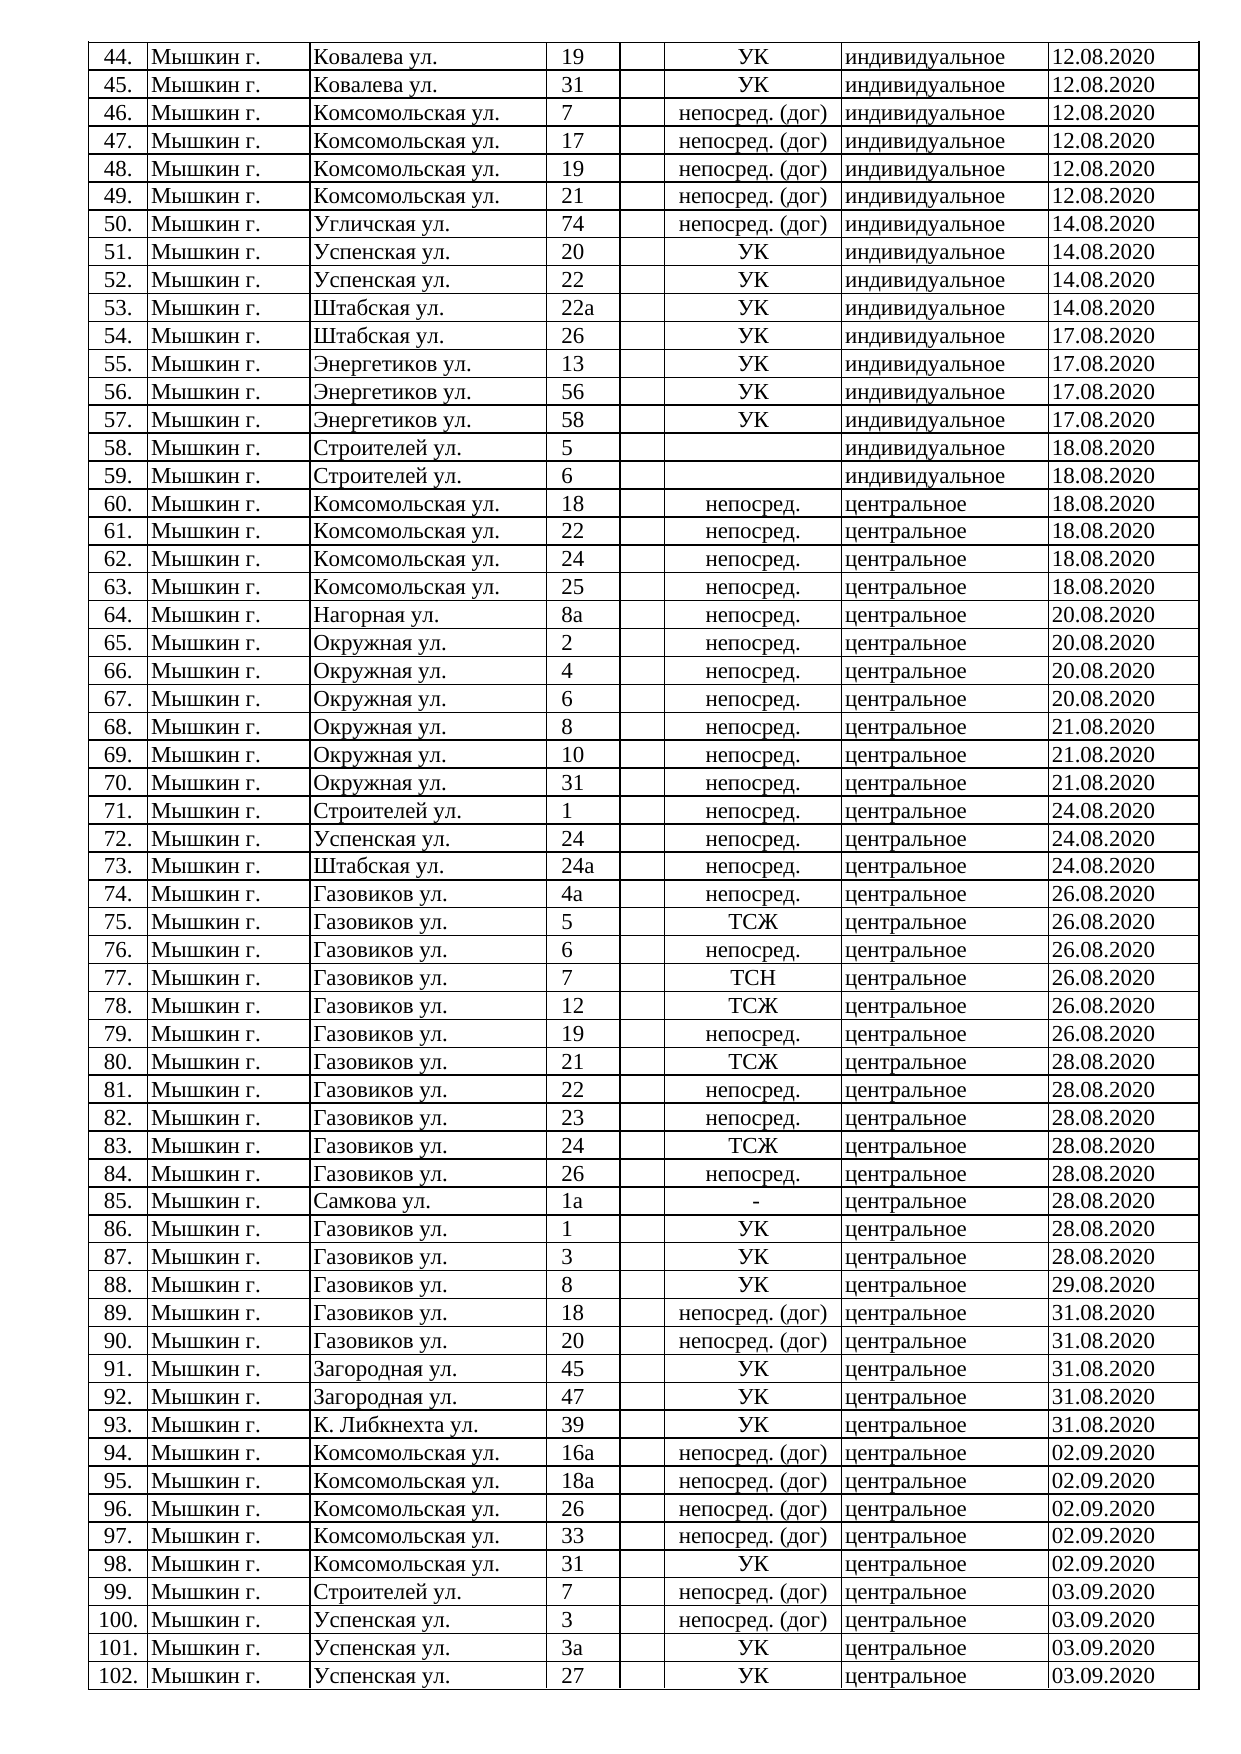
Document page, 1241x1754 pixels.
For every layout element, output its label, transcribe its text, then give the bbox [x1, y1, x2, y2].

table_cell Строителей ул. [311, 1578, 546, 1605]
table_cell 28.08.2020 [1049, 1048, 1198, 1074]
table_cell 45 [547, 1355, 619, 1381]
table_cell Мышкин г. [148, 1132, 309, 1158]
table_cell УК [665, 266, 841, 293]
table_cell центральное [842, 1076, 1048, 1102]
table_cell 17.08.2020 [1049, 350, 1198, 376]
table_cell [621, 546, 664, 572]
table_cell [89, 350, 147, 376]
table_cell 31.08.2020 [1049, 1411, 1198, 1437]
table_cell 74 [547, 211, 619, 237]
table_cell УК [665, 1243, 841, 1270]
table_cell [621, 518, 664, 544]
table_cell индивидуальное [842, 266, 1048, 293]
table_cell [621, 853, 664, 879]
table_cell Мышкин г. [148, 1383, 309, 1409]
table_cell 31.08.2020 [1049, 1299, 1198, 1326]
table_cell [621, 657, 664, 683]
table_cell [621, 183, 664, 209]
table_cell Комсомольская ул. [311, 1467, 546, 1493]
table_cell [621, 43, 664, 69]
table_cell [621, 1243, 664, 1270]
table_cell 18.08.2020 [1049, 546, 1198, 572]
table_cell [621, 322, 664, 348]
table_cell [89, 853, 147, 879]
table_cell Газовиков ул. [311, 908, 546, 935]
table_cell 6 [547, 685, 619, 711]
table_cell 02.09.2020 [1049, 1551, 1198, 1577]
table_cell [89, 685, 147, 711]
table_cell центральное [842, 1160, 1048, 1186]
table_cell [89, 769, 147, 795]
table_cell [621, 350, 664, 376]
table_cell Мышкин г. [148, 1634, 309, 1661]
table_cell Мышкин г. [148, 71, 309, 97]
table_cell [621, 1355, 664, 1381]
table_cell [89, 936, 147, 963]
table_cell непосред. [665, 518, 841, 544]
table_cell УК [665, 1216, 841, 1242]
table_cell 31 [547, 769, 619, 795]
table_cell Газовиков ул. [311, 1216, 546, 1242]
table_cell индивидуальное [842, 462, 1048, 488]
table_cell Мышкин г. [148, 881, 309, 907]
table_cell Мышкин г. [148, 992, 309, 1018]
table_cell Мышкин г. [148, 685, 309, 711]
table_cell Мышкин г. [148, 294, 309, 321]
table_cell 14.08.2020 [1049, 238, 1198, 265]
table_cell непосред. (дог) [665, 1299, 841, 1326]
table_cell индивидуальное [842, 238, 1048, 265]
table_cell 27 [547, 1662, 619, 1688]
table_cell центральное [842, 1495, 1048, 1521]
table_cell центральное [842, 713, 1048, 739]
table_cell 58 [547, 406, 619, 432]
table_cell Мышкин г. [148, 1355, 309, 1381]
table_cell [621, 127, 664, 153]
table_cell ТСН [665, 964, 841, 991]
table_cell 02.09.2020 [1049, 1495, 1198, 1521]
table_cell 3 [547, 1243, 619, 1270]
table_cell Окружная ул. [311, 657, 546, 683]
table_cell непосред. [665, 1076, 841, 1102]
table_cell Газовиков ул. [311, 1299, 546, 1326]
table_cell Мышкин г. [148, 1439, 309, 1465]
table_cell Окружная ул. [311, 629, 546, 656]
table_cell Мышкин г. [148, 211, 309, 237]
table_cell [89, 155, 147, 181]
table_cell [621, 1467, 664, 1493]
table_cell Нагорная ул. [311, 601, 546, 628]
table_cell 20.08.2020 [1049, 601, 1198, 628]
table_cell центральное [842, 1355, 1048, 1381]
table_cell [89, 546, 147, 572]
table_cell Комсомольская ул. [311, 1495, 546, 1521]
table_cell [621, 490, 664, 516]
table_cell Мышкин г. [148, 155, 309, 181]
table_cell 26.08.2020 [1049, 964, 1198, 991]
table_cell [89, 294, 147, 321]
table_cell непосред. (дог) [665, 127, 841, 153]
table_cell 22а [547, 294, 619, 321]
table_cell Мышкин г. [148, 1188, 309, 1214]
table_cell [621, 1411, 664, 1437]
table_cell непосред. (дог) [665, 1578, 841, 1605]
table_cell 26 [547, 1495, 619, 1521]
table_cell [89, 1495, 147, 1521]
table_cell Мышкин г. [148, 1299, 309, 1326]
table_cell 56 [547, 378, 619, 404]
table_cell 18 [547, 490, 619, 516]
table_cell [89, 266, 147, 293]
table_cell центральное [842, 657, 1048, 683]
table_cell Мышкин г. [148, 797, 309, 823]
table_cell [621, 294, 664, 321]
table_cell непосред. (дог) [665, 1439, 841, 1465]
table_cell центральное [842, 1104, 1048, 1130]
table_cell [89, 1104, 147, 1130]
table_cell 18 [547, 1299, 619, 1326]
table_cell центральное [842, 1523, 1048, 1549]
table_cell центральное [842, 601, 1048, 628]
table_cell Комсомольская ул. [311, 490, 546, 516]
table_cell УК [665, 350, 841, 376]
table_cell [621, 1327, 664, 1353]
table_cell УК [665, 378, 841, 404]
table_cell Газовиков ул. [311, 1243, 546, 1270]
table_cell непосред. [665, 657, 841, 683]
table_cell 25 [547, 573, 619, 600]
table_cell [89, 1188, 147, 1214]
table_cell Успенская ул. [311, 238, 546, 265]
table_cell [89, 1048, 147, 1074]
table_cell [89, 1299, 147, 1326]
table_cell 26.08.2020 [1049, 908, 1198, 935]
table_cell 21 [547, 183, 619, 209]
table_cell [621, 1383, 664, 1409]
table_cell УК [665, 238, 841, 265]
table_cell [89, 490, 147, 516]
table_cell Мышкин г. [148, 183, 309, 209]
table_cell [621, 1439, 664, 1465]
table_cell УК [665, 294, 841, 321]
table_cell [89, 573, 147, 600]
table_cell 12.08.2020 [1049, 99, 1198, 125]
table_cell Мышкин г. [148, 127, 309, 153]
table_cell 12.08.2020 [1049, 71, 1198, 97]
table_cell 33 [547, 1523, 619, 1549]
table_cell [89, 657, 147, 683]
table_cell 20 [547, 1327, 619, 1353]
table_cell [89, 741, 147, 767]
table_cell [89, 462, 147, 488]
table_cell Мышкин г. [148, 99, 309, 125]
table_cell УК [665, 1271, 841, 1298]
table_cell 02.09.2020 [1049, 1439, 1198, 1465]
table_cell 12.08.2020 [1049, 43, 1198, 69]
table_cell индивидуальное [842, 43, 1048, 69]
table_cell 31 [547, 1551, 619, 1577]
table_cell Комсомольская ул. [311, 1551, 546, 1577]
table_cell [89, 1216, 147, 1242]
table_cell центральное [842, 629, 1048, 656]
table_cell Мышкин г. [148, 573, 309, 600]
table_cell [621, 155, 664, 181]
table_cell 28.08.2020 [1049, 1243, 1198, 1270]
table_cell 18а [547, 1467, 619, 1493]
table_cell [621, 1048, 664, 1074]
table_cell [89, 1160, 147, 1186]
table_cell Комсомольская ул. [311, 546, 546, 572]
table_cell 3 [547, 1606, 619, 1633]
table_cell Мышкин г. [148, 434, 309, 460]
table_cell Мышкин г. [148, 378, 309, 404]
table_cell Мышкин г. [148, 1662, 309, 1688]
table_cell [89, 1578, 147, 1605]
table_cell 31.08.2020 [1049, 1327, 1198, 1353]
table_cell индивидуальное [842, 434, 1048, 460]
table_cell Мышкин г. [148, 322, 309, 348]
table_cell центральное [842, 881, 1048, 907]
table_cell центральное [842, 908, 1048, 935]
table_cell ТСЖ [665, 908, 841, 935]
table_cell [89, 1020, 147, 1046]
table_cell [89, 713, 147, 739]
table_cell центральное [842, 1132, 1048, 1158]
table_cell 21.08.2020 [1049, 713, 1198, 739]
table_cell центральное [842, 1020, 1048, 1046]
table_cell 28.08.2020 [1049, 1188, 1198, 1214]
table_cell [621, 99, 664, 125]
table_cell центральное [842, 1439, 1048, 1465]
table_cell 29.08.2020 [1049, 1271, 1198, 1298]
table_cell 18.08.2020 [1049, 518, 1198, 544]
table_cell Мышкин г. [148, 546, 309, 572]
table_cell [621, 881, 664, 907]
table_cell 3а [547, 1634, 619, 1661]
table_cell Мышкин г. [148, 266, 309, 293]
table_cell [621, 936, 664, 963]
table_cell [89, 629, 147, 656]
table_cell [89, 211, 147, 237]
table_cell УК [665, 1383, 841, 1409]
table_cell Газовиков ул. [311, 992, 546, 1018]
table_cell индивидуальное [842, 294, 1048, 321]
table_cell 26.08.2020 [1049, 1020, 1198, 1046]
table_cell [621, 1551, 664, 1577]
table_cell 12.08.2020 [1049, 127, 1198, 153]
table_cell Комсомольская ул. [311, 127, 546, 153]
table_cell Мышкин г. [148, 741, 309, 767]
table_cell [621, 797, 664, 823]
table_cell [621, 573, 664, 600]
table_cell [621, 406, 664, 432]
table_cell Мышкин г. [148, 1076, 309, 1102]
table_cell центральное [842, 1467, 1048, 1493]
table_cell [621, 992, 664, 1018]
table_cell 10 [547, 741, 619, 767]
table_cell Мышкин г. [148, 629, 309, 656]
table_cell центральное [842, 1188, 1048, 1214]
table_cell [621, 1523, 664, 1549]
table_cell 1а [547, 1188, 619, 1214]
table_cell индивидуальное [842, 155, 1048, 181]
table_cell Комсомольская ул. [311, 573, 546, 600]
table_cell 5 [547, 434, 619, 460]
table_cell [89, 1606, 147, 1633]
table_cell непосред. [665, 1020, 841, 1046]
table_cell центральное [842, 1383, 1048, 1409]
table_cell Газовиков ул. [311, 1048, 546, 1074]
table_cell УК [665, 1411, 841, 1437]
table_cell Мышкин г. [148, 713, 309, 739]
table_cell индивидуальное [842, 350, 1048, 376]
table_cell Мышкин г. [148, 1551, 309, 1577]
table_cell 14.08.2020 [1049, 211, 1198, 237]
table_cell 18.08.2020 [1049, 573, 1198, 600]
table_cell 21.08.2020 [1049, 741, 1198, 767]
table_cell центральное [842, 741, 1048, 767]
table_cell Успенская ул. [311, 1662, 546, 1688]
table_cell [89, 1132, 147, 1158]
table_cell центральное [842, 1662, 1048, 1688]
table_cell непосред. (дог) [665, 1523, 841, 1549]
table_cell Мышкин г. [148, 1523, 309, 1549]
table_cell [665, 462, 841, 488]
table_cell Штабская ул. [311, 294, 546, 321]
table_cell 20.08.2020 [1049, 685, 1198, 711]
table_cell [89, 1523, 147, 1549]
table_cell непосред. [665, 629, 841, 656]
table_cell индивидуальное [842, 71, 1048, 97]
table_cell Мышкин г. [148, 1467, 309, 1493]
table_cell 18.08.2020 [1049, 490, 1198, 516]
table_cell индивидуальное [842, 211, 1048, 237]
table_cell 8 [547, 1271, 619, 1298]
table_cell ТСЖ [665, 992, 841, 1018]
table_cell Строителей ул. [311, 434, 546, 460]
table_cell 28.08.2020 [1049, 1076, 1198, 1102]
table_cell центральное [842, 1634, 1048, 1661]
table_cell [621, 741, 664, 767]
table_cell 14.08.2020 [1049, 294, 1198, 321]
table_cell Успенская ул. [311, 825, 546, 851]
table_cell Мышкин г. [148, 518, 309, 544]
table_cell К. Либкнехта ул. [311, 1411, 546, 1437]
table_cell [89, 1243, 147, 1270]
table_cell [621, 1271, 664, 1298]
table_cell непосред. (дог) [665, 211, 841, 237]
table_cell УК [665, 1634, 841, 1661]
table_cell 39 [547, 1411, 619, 1437]
table_cell 28.08.2020 [1049, 1104, 1198, 1130]
table_cell [89, 601, 147, 628]
table_cell [621, 434, 664, 460]
table_cell центральное [842, 853, 1048, 879]
table_cell [621, 1104, 664, 1130]
table_cell непосред. [665, 713, 841, 739]
table_cell индивидуальное [842, 99, 1048, 125]
table_cell 19 [547, 43, 619, 69]
table_cell Газовиков ул. [311, 1020, 546, 1046]
table_cell непосред. (дог) [665, 1327, 841, 1353]
table_cell [89, 1355, 147, 1381]
table_cell - [665, 1188, 841, 1214]
table_cell 03.09.2020 [1049, 1634, 1198, 1661]
table_cell Загородная ул. [311, 1383, 546, 1409]
table_cell [89, 908, 147, 935]
table_cell [621, 462, 664, 488]
table_cell Мышкин г. [148, 908, 309, 935]
table_cell УК [665, 71, 841, 97]
table_cell Мышкин г. [148, 1048, 309, 1074]
table_cell непосред. (дог) [665, 155, 841, 181]
table_cell 22 [547, 1076, 619, 1102]
table_cell Мышкин г. [148, 601, 309, 628]
table_cell [89, 99, 147, 125]
table_cell 7 [547, 1578, 619, 1605]
table_cell непосред. [665, 490, 841, 516]
table_cell 7 [547, 964, 619, 991]
table_cell [89, 518, 147, 544]
table_cell 12.08.2020 [1049, 183, 1198, 209]
table_cell Окружная ул. [311, 741, 546, 767]
table_cell Энергетиков ул. [311, 406, 546, 432]
table_cell Мышкин г. [148, 1104, 309, 1130]
table_cell Мышкин г. [148, 1271, 309, 1298]
table_cell Комсомольская ул. [311, 99, 546, 125]
table_cell [89, 238, 147, 265]
table_cell 1 [547, 797, 619, 823]
table_cell 19 [547, 155, 619, 181]
table_cell Мышкин г. [148, 853, 309, 879]
table_cell непосред. [665, 1160, 841, 1186]
table_cell 6 [547, 462, 619, 488]
table_cell [621, 1578, 664, 1605]
table_cell 24.08.2020 [1049, 797, 1198, 823]
table_cell 20 [547, 238, 619, 265]
table_cell Мышкин г. [148, 1606, 309, 1633]
table_cell 6 [547, 936, 619, 963]
table_cell 24.08.2020 [1049, 853, 1198, 879]
table_cell центральное [842, 797, 1048, 823]
table_cell непосред. [665, 936, 841, 963]
table_cell центральное [842, 1299, 1048, 1326]
table_cell центральное [842, 1243, 1048, 1270]
table_cell индивидуальное [842, 378, 1048, 404]
table_cell индивидуальное [842, 183, 1048, 209]
table_cell 26.08.2020 [1049, 992, 1198, 1018]
table_cell 03.09.2020 [1049, 1606, 1198, 1633]
table_cell [89, 797, 147, 823]
table_cell 03.09.2020 [1049, 1578, 1198, 1605]
table_cell Мышкин г. [148, 825, 309, 851]
table_cell 4 [547, 657, 619, 683]
table_cell Мышкин г. [148, 1020, 309, 1046]
table_cell центральное [842, 964, 1048, 991]
table_cell Самкова ул. [311, 1188, 546, 1214]
table_cell УК [665, 43, 841, 69]
table_cell Комсомольская ул. [311, 1439, 546, 1465]
table_cell непосред. (дог) [665, 1606, 841, 1633]
table_cell Мышкин г. [148, 964, 309, 991]
table_cell центральное [842, 1327, 1048, 1353]
table_cell 23 [547, 1104, 619, 1130]
table_cell Мышкин г. [148, 657, 309, 683]
table_cell [621, 769, 664, 795]
table_cell 02.09.2020 [1049, 1523, 1198, 1549]
table_cell Комсомольская ул. [311, 518, 546, 544]
table_cell [621, 908, 664, 935]
table_cell непосред. [665, 741, 841, 767]
table_cell Мышкин г. [148, 1243, 309, 1270]
table_cell 31 [547, 71, 619, 97]
table_cell 24 [547, 546, 619, 572]
table_cell Мышкин г. [148, 490, 309, 516]
table_cell 20.08.2020 [1049, 657, 1198, 683]
table_cell Комсомольская ул. [311, 1523, 546, 1549]
table_cell Газовиков ул. [311, 1327, 546, 1353]
table_cell центральное [842, 1551, 1048, 1577]
table_cell 5 [547, 908, 619, 935]
table_cell Штабская ул. [311, 853, 546, 879]
table_cell Мышкин г. [148, 238, 309, 265]
table_cell 20.08.2020 [1049, 629, 1198, 656]
table_cell [621, 71, 664, 97]
table_cell Мышкин г. [148, 350, 309, 376]
table_cell Газовиков ул. [311, 1132, 546, 1158]
table_cell 24.08.2020 [1049, 825, 1198, 851]
table_cell центральное [842, 769, 1048, 795]
table_cell Мышкин г. [148, 1160, 309, 1186]
table_cell [89, 992, 147, 1018]
table_cell ТСЖ [665, 1132, 841, 1158]
table_cell центральное [842, 936, 1048, 963]
table_cell Загородная ул. [311, 1355, 546, 1381]
table_cell [89, 1411, 147, 1437]
table_cell 12.08.2020 [1049, 155, 1198, 181]
table_cell 1 [547, 1216, 619, 1242]
table_cell центральное [842, 546, 1048, 572]
table_cell Комсомольская ул. [311, 155, 546, 181]
table_cell непосред. (дог) [665, 99, 841, 125]
table_cell [89, 43, 147, 69]
table_cell 17.08.2020 [1049, 378, 1198, 404]
table_cell центральное [842, 518, 1048, 544]
table_cell Окружная ул. [311, 713, 546, 739]
table_cell центральное [842, 992, 1048, 1018]
table_cell Ковалева ул. [311, 71, 546, 97]
table_cell [89, 1439, 147, 1465]
table_cell центральное [842, 1271, 1048, 1298]
table_cell [621, 1188, 664, 1214]
table_cell Мышкин г. [148, 1578, 309, 1605]
table_cell 17.08.2020 [1049, 322, 1198, 348]
table_cell 17 [547, 127, 619, 153]
table_cell центральное [842, 1048, 1048, 1074]
table_cell 31.08.2020 [1049, 1383, 1198, 1409]
table_cell Окружная ул. [311, 769, 546, 795]
table_cell УК [665, 1355, 841, 1381]
table_cell [621, 629, 664, 656]
table_cell 26 [547, 1160, 619, 1186]
table_cell УК [665, 322, 841, 348]
table_cell 4а [547, 881, 619, 907]
table_cell Мышкин г. [148, 406, 309, 432]
table_cell [89, 183, 147, 209]
table_cell [621, 238, 664, 265]
table_cell 19 [547, 1020, 619, 1046]
table_cell [89, 71, 147, 97]
table_cell центральное [842, 1216, 1048, 1242]
table_cell [621, 211, 664, 237]
table_cell центральное [842, 573, 1048, 600]
table_cell 02.09.2020 [1049, 1467, 1198, 1493]
table_cell [621, 266, 664, 293]
table_cell Газовиков ул. [311, 964, 546, 991]
table_cell 26.08.2020 [1049, 881, 1198, 907]
table_cell 03.09.2020 [1049, 1662, 1198, 1688]
table_cell Энергетиков ул. [311, 350, 546, 376]
table_cell 21.08.2020 [1049, 769, 1198, 795]
table_cell непосред. [665, 769, 841, 795]
table_cell 18.08.2020 [1049, 462, 1198, 488]
table_cell [621, 685, 664, 711]
table_cell непосред. (дог) [665, 1495, 841, 1521]
table_cell Строителей ул. [311, 462, 546, 488]
table_cell УК [665, 406, 841, 432]
table_cell центральное [842, 1578, 1048, 1605]
table_cell 24 [547, 825, 619, 851]
table_cell 2 [547, 629, 619, 656]
table_cell 18.08.2020 [1049, 434, 1198, 460]
table_cell [89, 825, 147, 851]
table_cell [89, 1383, 147, 1409]
table_cell 7 [547, 99, 619, 125]
table_cell непосред. [665, 601, 841, 628]
table_cell 14.08.2020 [1049, 266, 1198, 293]
table_cell Газовиков ул. [311, 881, 546, 907]
table_cell [621, 964, 664, 991]
table_cell ТСЖ [665, 1048, 841, 1074]
table_cell [621, 1634, 664, 1661]
table_cell Мышкин г. [148, 43, 309, 69]
table_cell Мышкин г. [148, 462, 309, 488]
table_cell непосред. [665, 1104, 841, 1130]
table_cell 24а [547, 853, 619, 879]
table_cell 26.08.2020 [1049, 936, 1198, 963]
table_cell [89, 406, 147, 432]
table_cell Мышкин г. [148, 1411, 309, 1437]
table_cell [89, 1634, 147, 1661]
table_cell 28.08.2020 [1049, 1216, 1198, 1242]
table_cell непосред. [665, 881, 841, 907]
table_cell 47 [547, 1383, 619, 1409]
table_cell Угличская ул. [311, 211, 546, 237]
table_cell [89, 1662, 147, 1688]
table_cell [621, 825, 664, 851]
table_cell центральное [842, 1411, 1048, 1437]
table_cell [621, 1076, 664, 1102]
table_cell Газовиков ул. [311, 936, 546, 963]
table_cell [89, 127, 147, 153]
table_cell 17.08.2020 [1049, 406, 1198, 432]
table_cell Мышкин г. [148, 1216, 309, 1242]
table_cell [621, 1662, 664, 1688]
table_cell Окружная ул. [311, 685, 546, 711]
table_cell [621, 601, 664, 628]
table_cell непосред. [665, 853, 841, 879]
table_cell 22 [547, 518, 619, 544]
table_cell [665, 434, 841, 460]
table_cell [89, 1467, 147, 1493]
table_cell непосред. (дог) [665, 183, 841, 209]
table_cell [89, 1271, 147, 1298]
table_cell [89, 1551, 147, 1577]
table_cell 21 [547, 1048, 619, 1074]
table_cell непосред. [665, 685, 841, 711]
table_cell Газовиков ул. [311, 1104, 546, 1130]
table_cell [89, 434, 147, 460]
table_cell центральное [842, 825, 1048, 851]
table_cell [621, 1606, 664, 1633]
table_cell Мышкин г. [148, 769, 309, 795]
table_cell [621, 1299, 664, 1326]
table_cell [621, 1020, 664, 1046]
table_cell [89, 1076, 147, 1102]
table_cell 12 [547, 992, 619, 1018]
table_cell центральное [842, 490, 1048, 516]
table_cell 8а [547, 601, 619, 628]
table_cell 13 [547, 350, 619, 376]
table_cell [89, 378, 147, 404]
table_cell [89, 881, 147, 907]
table_cell [89, 1327, 147, 1353]
table_cell непосред. [665, 546, 841, 572]
table_cell УК [665, 1551, 841, 1577]
table_cell Мышкин г. [148, 1327, 309, 1353]
table_cell Мышкин г. [148, 1495, 309, 1521]
table_cell УК [665, 1662, 841, 1688]
table_cell Мышкин г. [148, 936, 309, 963]
table_cell Энергетиков ул. [311, 378, 546, 404]
table_cell индивидуальное [842, 127, 1048, 153]
table_cell непосред. [665, 825, 841, 851]
table_cell [621, 1495, 664, 1521]
table_cell [89, 322, 147, 348]
table_cell Газовиков ул. [311, 1076, 546, 1102]
table_cell 28.08.2020 [1049, 1132, 1198, 1158]
table_cell центральное [842, 1606, 1048, 1633]
table_cell 8 [547, 713, 619, 739]
table_cell Газовиков ул. [311, 1271, 546, 1298]
table_cell Комсомольская ул. [311, 183, 546, 209]
table_cell [621, 378, 664, 404]
table_cell 16а [547, 1439, 619, 1465]
table_cell [621, 1216, 664, 1242]
table_cell Ковалева ул. [311, 43, 546, 69]
table_cell [621, 1132, 664, 1158]
table_cell Штабская ул. [311, 322, 546, 348]
table_cell непосред. (дог) [665, 1467, 841, 1493]
table_cell 22 [547, 266, 619, 293]
table_cell Успенская ул. [311, 1606, 546, 1633]
table_cell центральное [842, 685, 1048, 711]
table_cell [89, 964, 147, 991]
table_cell 31.08.2020 [1049, 1355, 1198, 1381]
table_cell индивидуальное [842, 322, 1048, 348]
table_cell [621, 713, 664, 739]
table_cell непосред. [665, 797, 841, 823]
table_cell индивидуальное [842, 406, 1048, 432]
table_cell Успенская ул. [311, 266, 546, 293]
table_cell 26 [547, 322, 619, 348]
table_cell Строителей ул. [311, 797, 546, 823]
table_cell непосред. [665, 573, 841, 600]
table_cell Газовиков ул. [311, 1160, 546, 1186]
table_cell Успенская ул. [311, 1634, 546, 1661]
table_cell 28.08.2020 [1049, 1160, 1198, 1186]
table_cell [621, 1160, 664, 1186]
table_cell 24 [547, 1132, 619, 1158]
